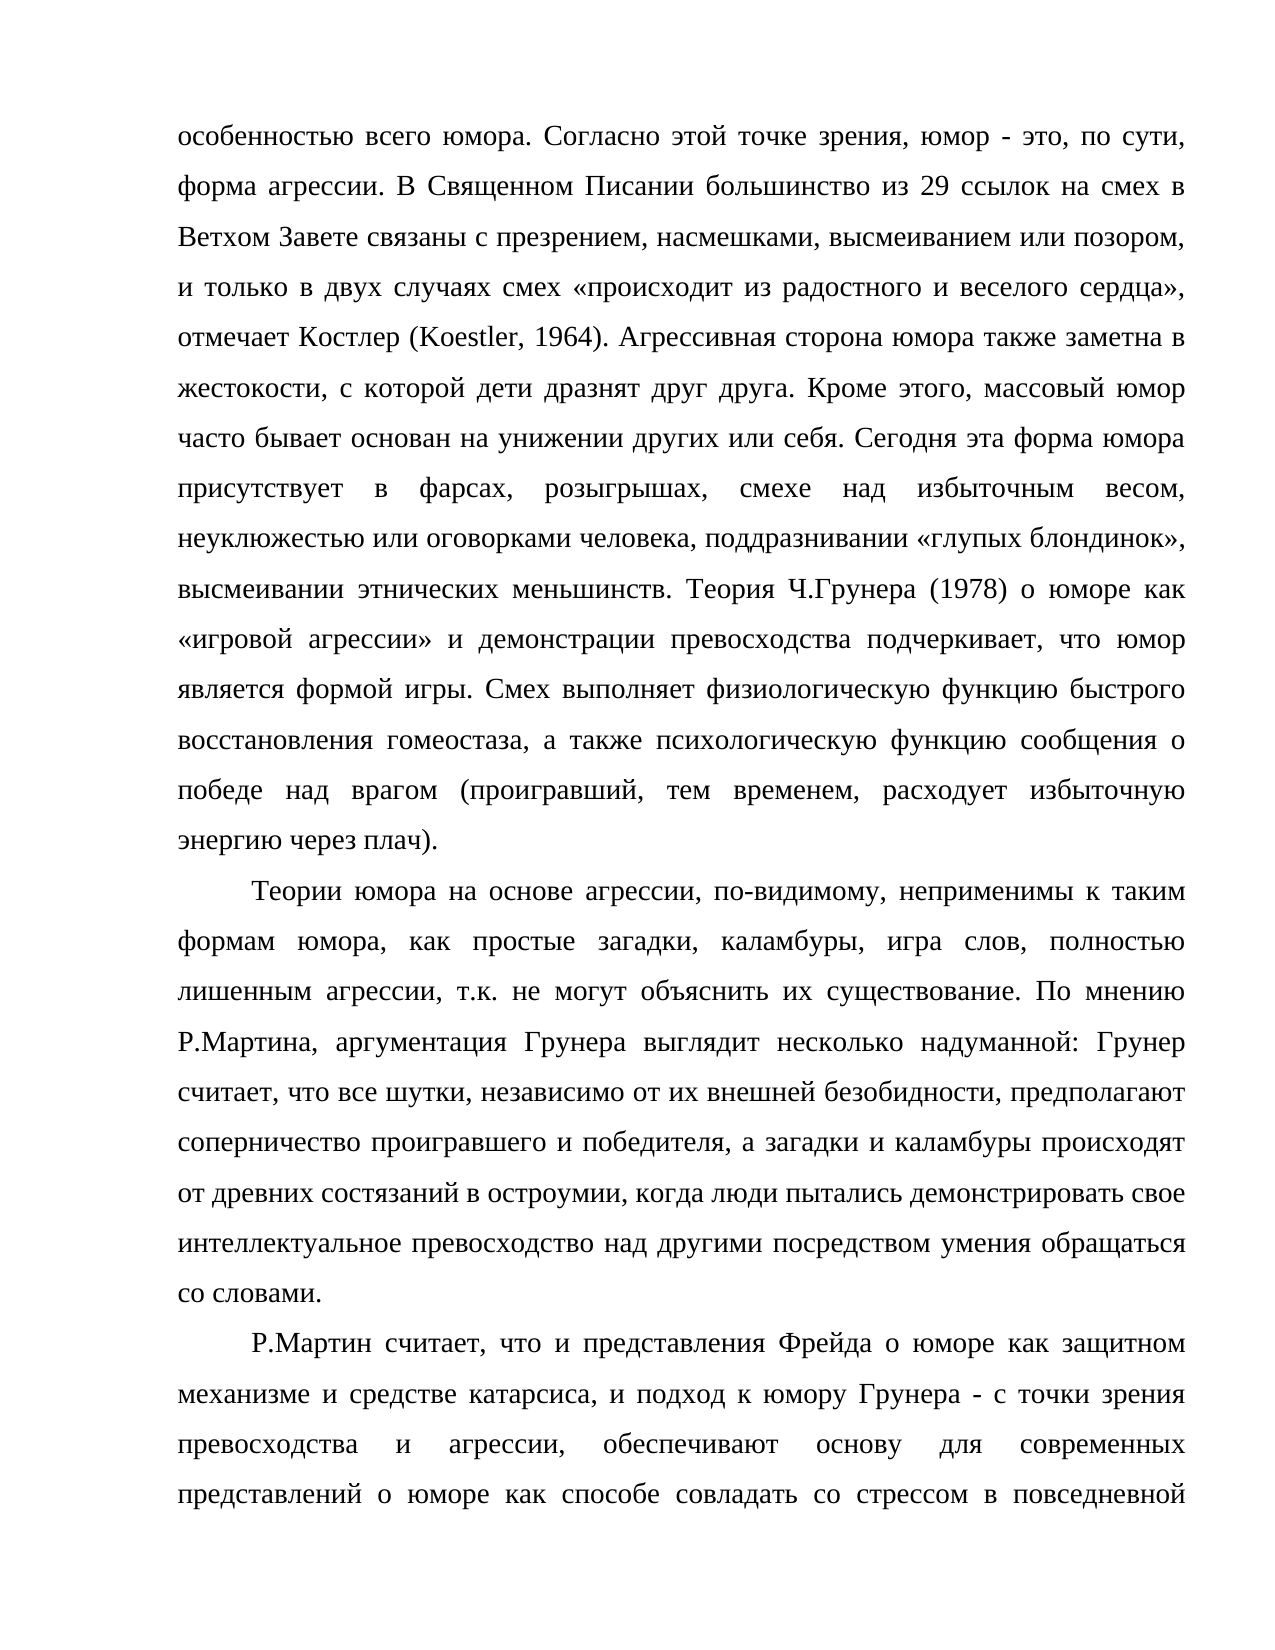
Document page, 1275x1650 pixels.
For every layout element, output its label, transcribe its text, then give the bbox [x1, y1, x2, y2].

text Теории юмора на основе агрессии, по-видимому, неприменимы к таким формам юмора, как простые загадки, каламбуры, игра слов, полностью лишенным агрессии, т.к. не могут объяснить их существование. По мнению Р.Мартина, аргументация Грунера выглядит несколько надуманной: Грунер считает, что все шутки, независимо от их внешней безобидности, предполагают соперничество проигравшего и победителя, а загадки и каламбуры происходят от древних состязаний в остроумии, когда люди пытались демонстрировать свое интеллектуальное превосходство над другими посредством умения обращаться со словами. [177, 873, 1186, 1309]
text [177, 118, 1186, 856]
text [177, 1326, 1186, 1510]
